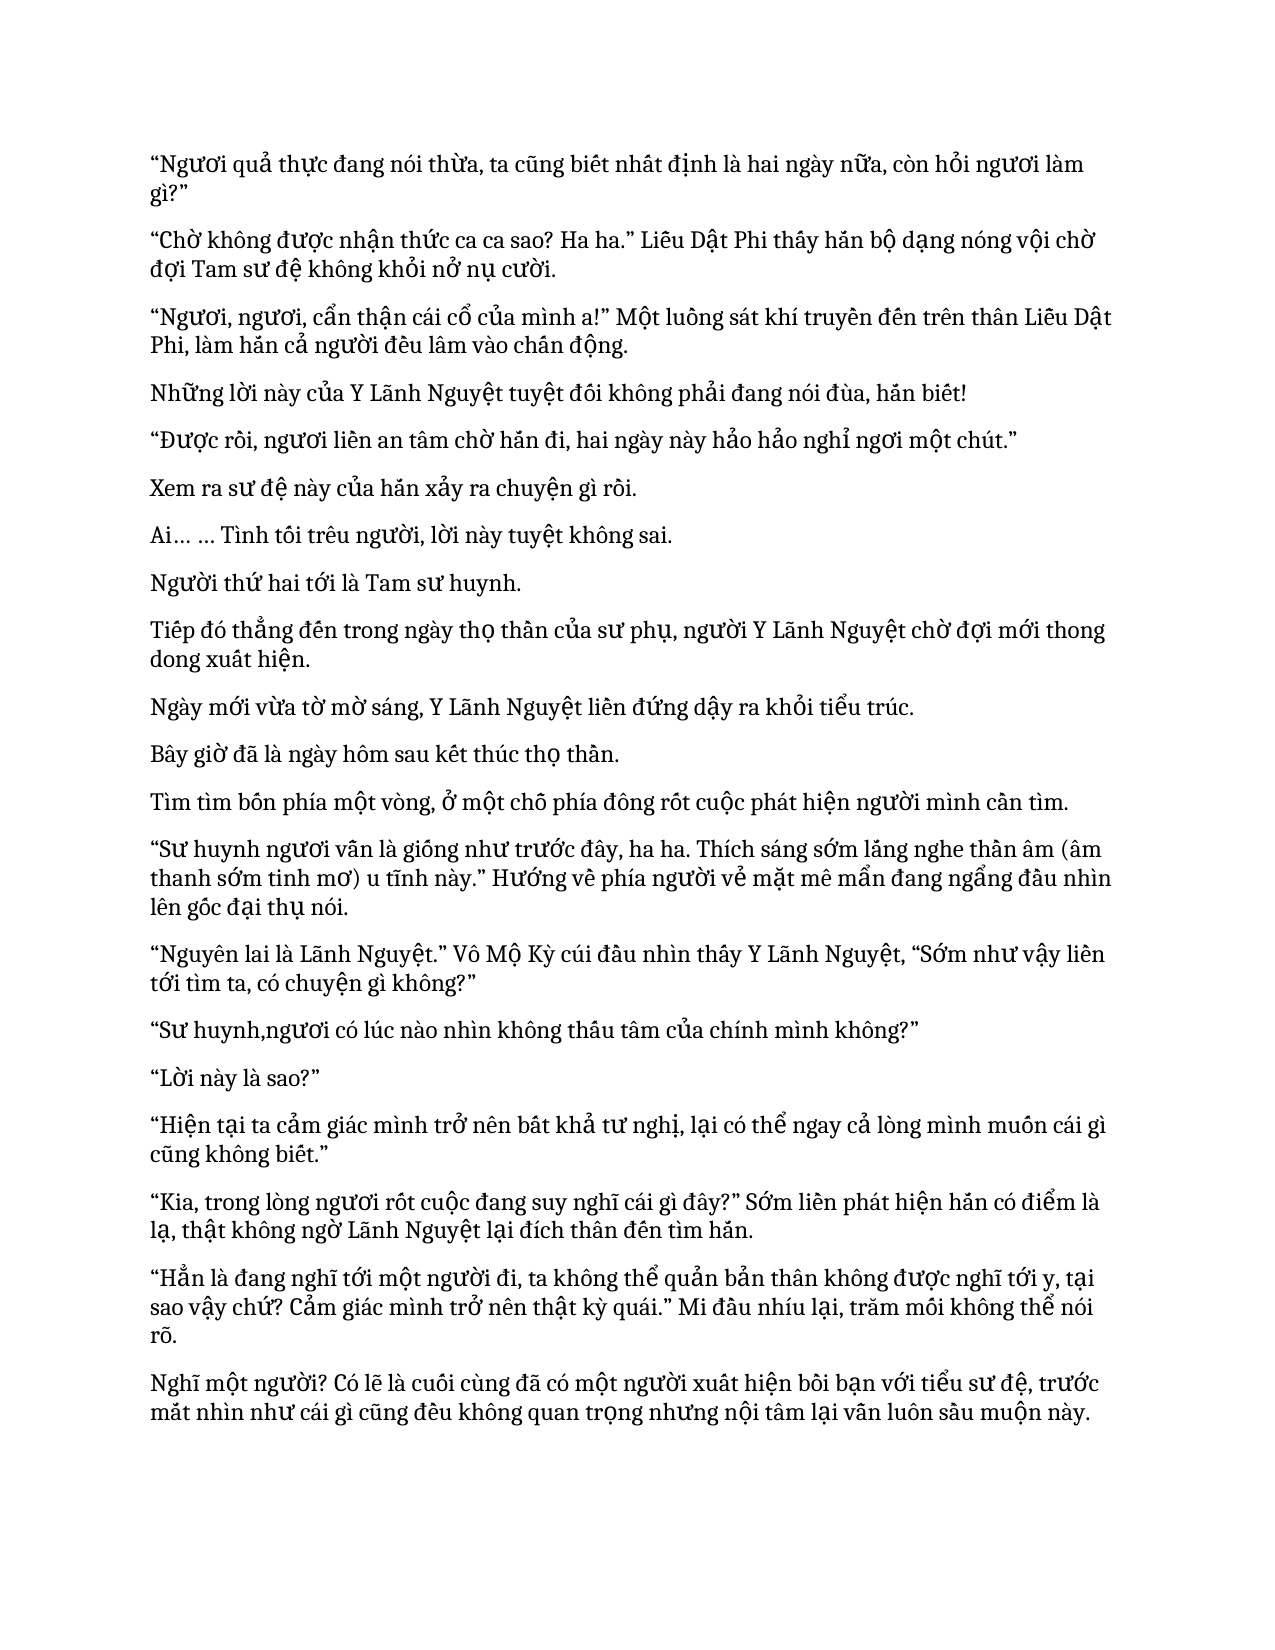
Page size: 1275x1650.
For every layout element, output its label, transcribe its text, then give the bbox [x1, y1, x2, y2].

text Ngày mới vừa tờ mờ sáng, Y Lãnh Nguyệt liền đứng dậy ra khỏi tiểu trúc. [150, 692, 1125, 721]
text “Được rồi, ngươi liền an tâm chờ hắn đi, hai ngày này hảo hảo nghỉ ngơi một chút.” [150, 426, 1125, 455]
text “Lời này là sao?” [150, 1064, 1125, 1092]
text “Ngươi, ngươi, cẩn thận cái cổ của mình a!” Một luồng sát khí truyền đến trên thân Liễu Dật Phi, làm hắn cả người đều lâm vào chấn động. [150, 302, 1125, 360]
text Tìm tìm bốn phía một vòng, ở một chỗ phía đông rốt cuộc phát hiện người mình cần tìm. [150, 787, 1125, 816]
text “Nguyên lai là Lãnh Nguyệt.” Vô Mộ Kỳ cúi đầu nhìn thấy Y Lãnh Nguyệt, “Sớm như vậy liền tới tìm ta, có chuyện gì không?” [150, 940, 1125, 997]
text “Hẳn là đang nghĩ tới một người đi, ta không thể quản bản thân không được nghĩ tới y, tại sao vậy chứ? Cảm giác mình trở nên thật kỳ quái.” Mi đầu nhíu lại, trăm mối không thể nói rõ. [150, 1264, 1125, 1350]
text “Ngươi quả thực đang nói thừa, ta cũng biết nhất định là hai ngày nữa, còn hỏi ngươi làm gì?” [150, 150, 1125, 207]
text Người thứ hai tới là Tam sư huynh. [150, 569, 1125, 597]
text Tiếp đó thẳng đến trong ngày thọ thần của sư phụ, người Y Lãnh Nguyệt chờ đợi mới thong dong xuất hiện. [150, 616, 1125, 674]
text “Hiện tại ta cảm giác mình trở nên bất khả tư nghị, lại có thể ngay cả lòng mình muốn cái gì cũng không biết.” [150, 1111, 1125, 1169]
text Nghĩ một người? Có lẽ là cuối cùng đã có một người xuất hiện bồi bạn với tiểu sư đệ, trước mắt nhìn như cái gì cũng đều không quan trọng nhưng nội tâm lại vẫn luôn sầu muộn này. [150, 1369, 1125, 1426]
text “Kia, trong lòng ngươi rốt cuộc đang suy nghĩ cái gì đây?” Sớm liền phát hiện hắn có điểm là lạ, thật không ngờ Lãnh Nguyệt lại đích thân đến tìm hắn. [150, 1187, 1125, 1245]
text Bây giờ đã là ngày hôm sau kết thúc thọ thần. [150, 740, 1125, 769]
text Ai… … Tình tối trêu người, lời này tuyệt không sai. [150, 521, 1125, 550]
text Những lời này của Y Lãnh Nguyệt tuyệt đối không phải đang nói đùa, hắn biết! [150, 379, 1125, 407]
text “Sư huynh,ngươi có lúc nào nhìn không thấu tâm của chính mình không?” [150, 1016, 1125, 1045]
text Xem ra sư đệ này của hắn xảy ra chuyện gì rồi. [150, 474, 1125, 502]
text “Sư huynh ngươi vẫn là giống như trước đây, ha ha. Thích sáng sớm lắng nghe thần âm (âm thanh sớm tinh mơ) u tĩnh này.” Hướng về phía người vẻ mặt mê mẩn đang ngẩng đầu nhìn lên gốc đại thụ nói. [150, 835, 1125, 921]
text “Chờ không được nhận thức ca ca sao? Ha ha.” Liễu Dật Phi thấy hắn bộ dạng nóng vội chờ đợi Tam sư đệ không khỏi nở nụ cười. [150, 226, 1125, 284]
